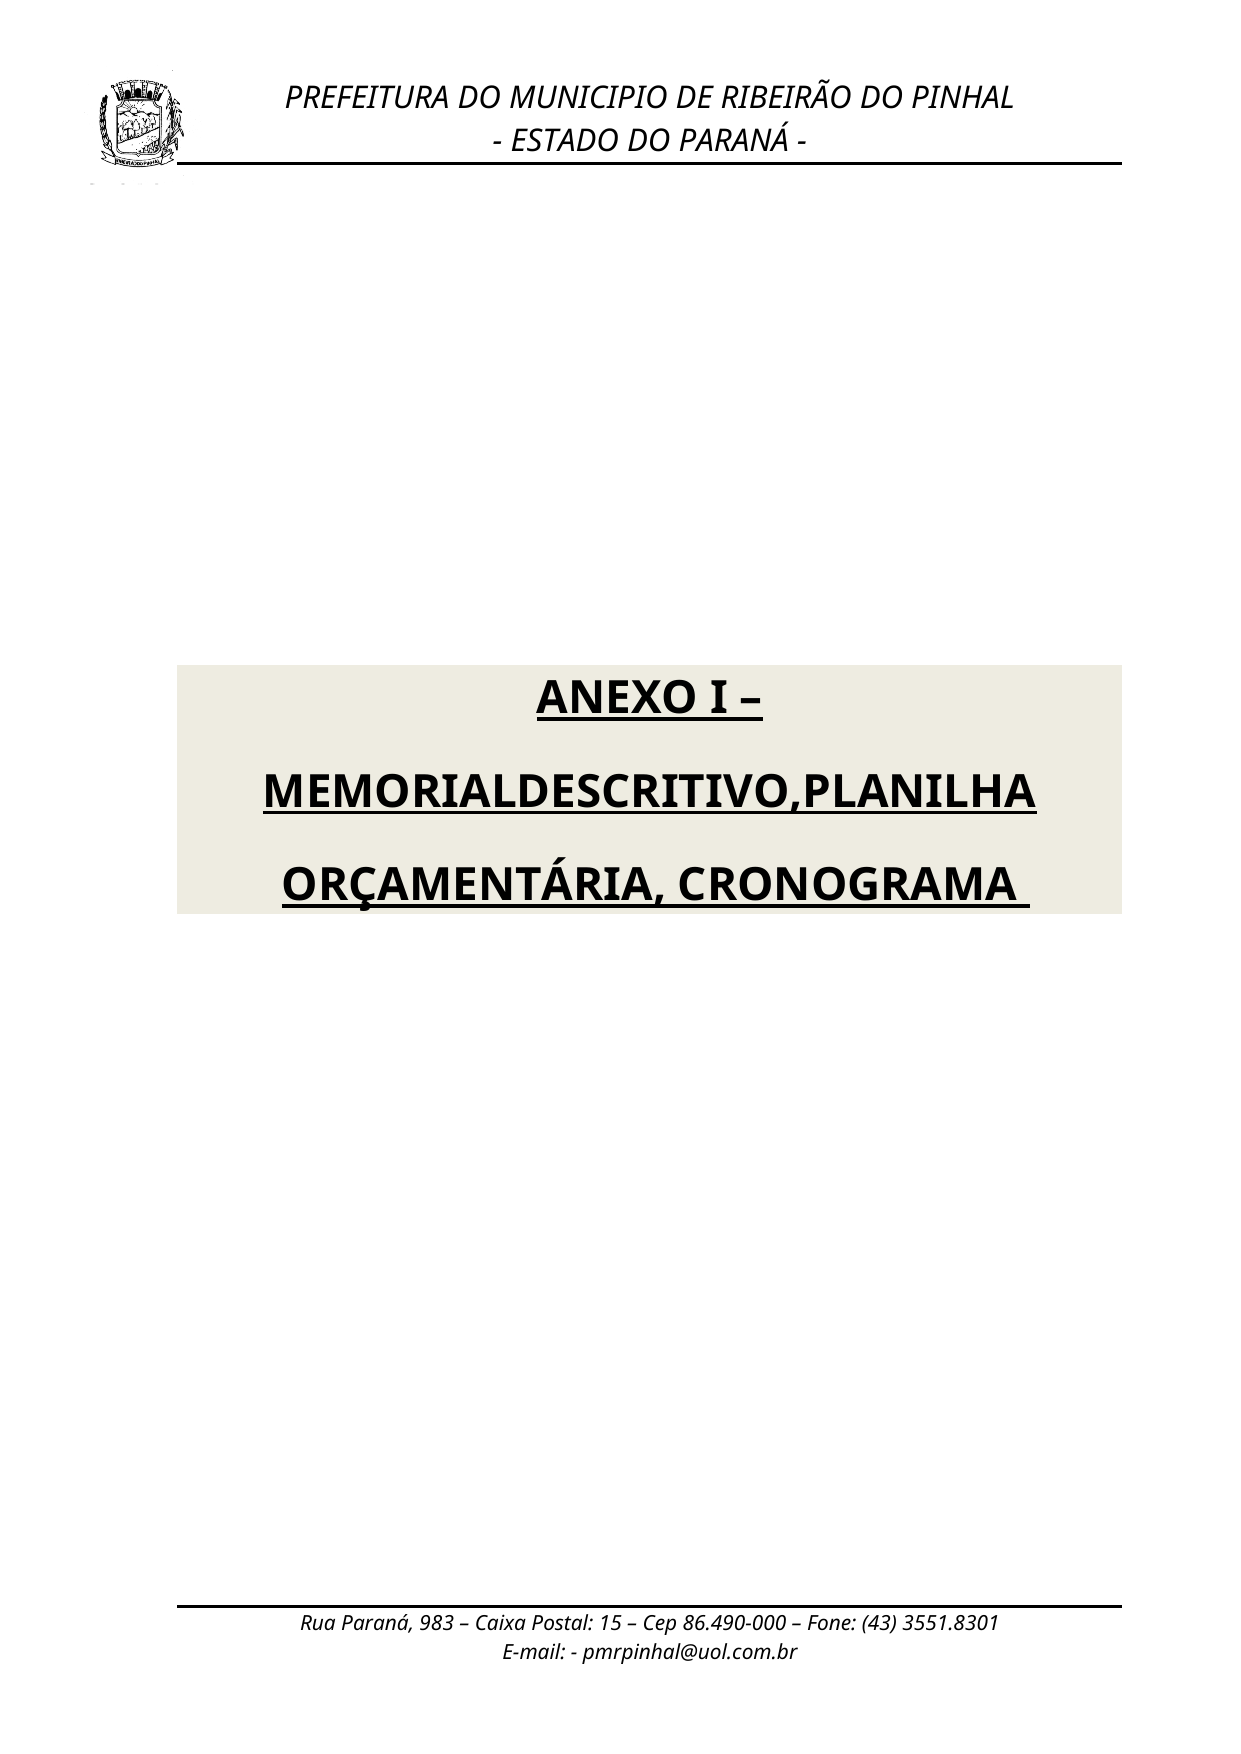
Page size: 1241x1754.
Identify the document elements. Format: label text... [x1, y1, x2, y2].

picture [83, 65, 202, 185]
title ANEXO I – MEMORIALDESCRITIVO,PLANILHA ORÇAMENTÁRIA, CRONOGRAMA [177, 665, 1122, 914]
